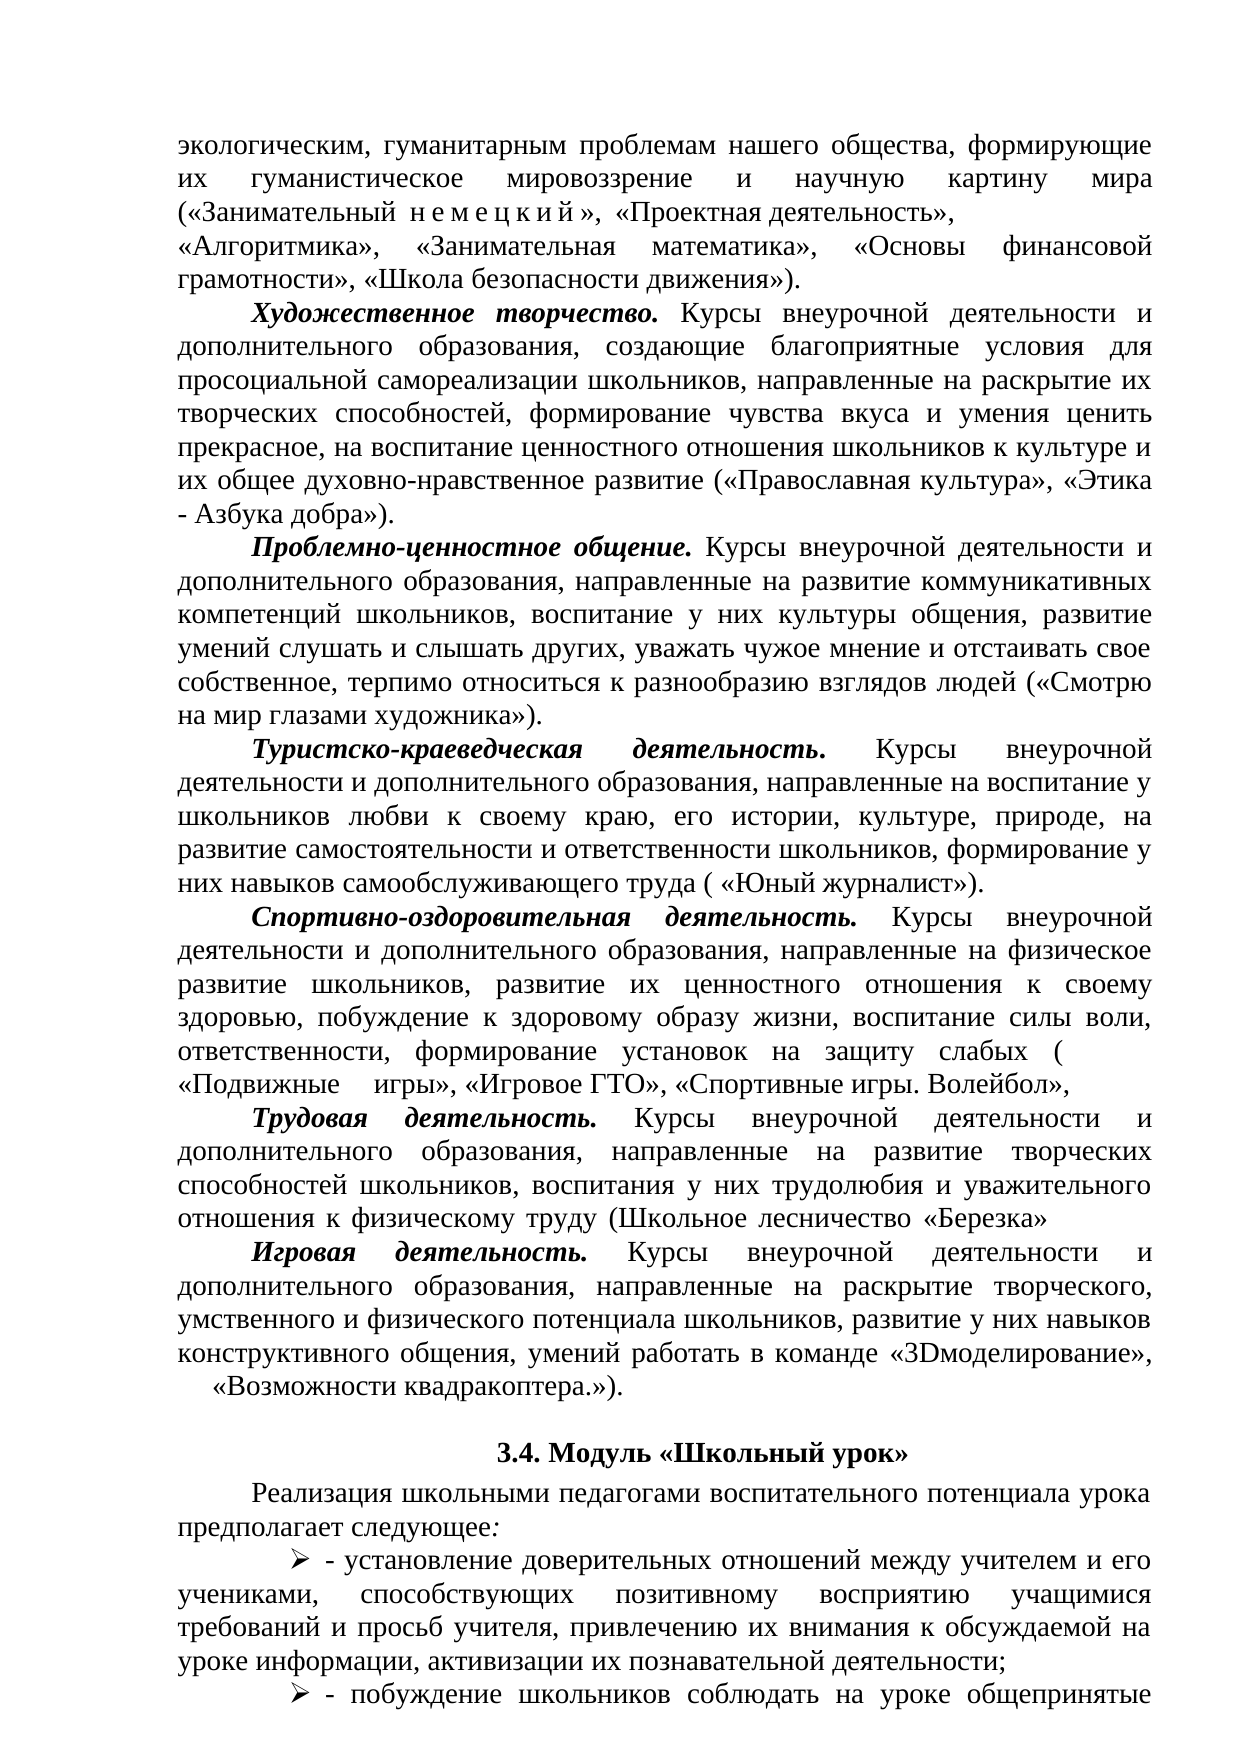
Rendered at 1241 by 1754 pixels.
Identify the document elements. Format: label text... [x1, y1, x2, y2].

text «Подвижные игры», «Игровое ГТО», «Спортивные игры. Волейбол», [177, 1066, 1176, 1100]
text «Алгоритмика», «Занимательная математика», «Основы финансовой грамотности», «Школа безопасности движения»). [177, 228, 1152, 295]
text Реализация школьными педагогами воспитательного потенциала урока предполагает следующее: [177, 1475, 1151, 1542]
text Игровая деятельность. Курсы внеурочной деятельности и дополнительного образования, направленные на раскрытие творческого, умственного и физического потенциала школьников, развитие у них навыков конструктивного общения, умений работать в команде «3Dмоделирование», «Возможности квадракоптера.»). [177, 1234, 1152, 1402]
list - установление доверительных отношений между учителем и его учениками, способствующих позитивному восприятию учащимися требований и просьб учителя, привлечению их внимания к обсуждаемой на уроке информации, активизации их познавательной деятельности; [177, 1542, 1152, 1677]
subtitle Модуль «Школьный урок» [497, 1436, 1176, 1469]
text Художественное творчество. Курсы внеурочной деятельности и дополнительного образования, создающие благоприятные условия для просоциальной самореализации школьников, направленные на раскрытие их творческих способностей, формирование чувства вкуса и умения ценить прекрасное, на воспитание ценностного отношения школьников к культуре и их общее духовно-нравственное развитие («Православная культура», «Этика - Азбука добра»). [177, 295, 1152, 529]
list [177, 1677, 1152, 1710]
text экологическим, гуманитарным проблемам нашего общества, формирующие их гуманистическое мировоззрение и научную картину мира («Занимательный немецкий», «Проектная деятельность», [177, 127, 1152, 228]
text Проблемно-ценностное общение. Курсы внеурочной деятельности и дополнительного образования, направленные на развитие коммуникативных компетенций школьников, воспитание у них культуры общения, развитие умений слушать и слышать других, уважать чужое мнение и отстаивать свое собственное, терпимо относиться к разнообразию взглядов людей («Смотрю на мир глазами художника»). [177, 529, 1152, 731]
text Туристско-краеведческая деятельность. Курсы внеурочной деятельности и дополнительного образования, направленные на воспитание у школьников любви к своему краю, его истории, культуре, природе, на развитие самостоятельности и ответственности школьников, формирование у них навыков самообслуживающего труда ( «Юный журналист»). [177, 731, 1152, 898]
text Трудовая деятельность. Курсы внеурочной деятельности и дополнительного образования, направленные на развитие творческих способностей школьников, воспитания у них трудолюбия и уважительного отношения к физическому труду (Школьное лесничество «Березка» [177, 1100, 1152, 1234]
text Спортивно-оздоровительная деятельность. Курсы внеурочной деятельности и дополнительного образования, направленные на физическое развитие школьников, развитие их ценностного отношения к своему здоровью, побуждение к здоровому образу жизни, воспитание силы воли, ответственности, формирование установок на защиту слабых ( [177, 899, 1152, 1066]
